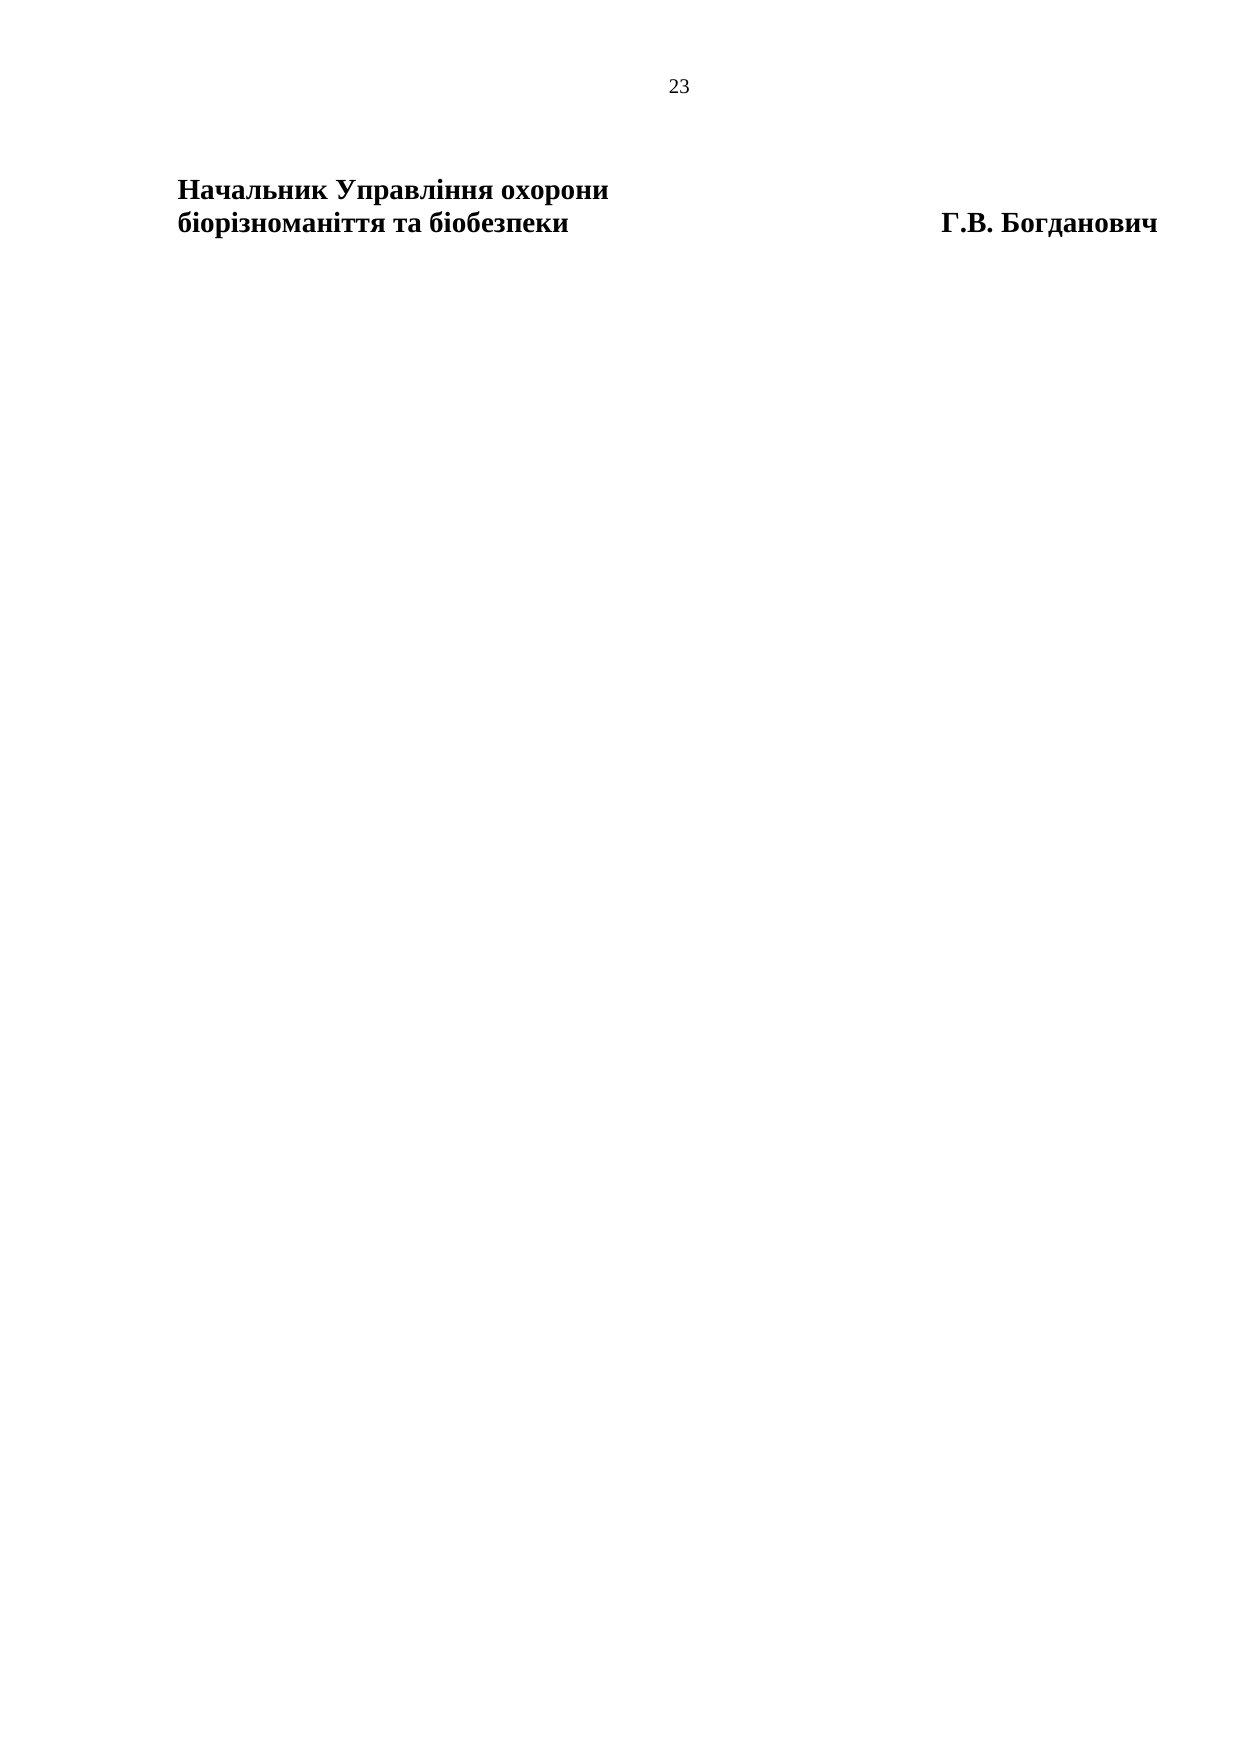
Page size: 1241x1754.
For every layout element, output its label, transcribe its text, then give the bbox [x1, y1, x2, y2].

text біорізноманіття та біобезпеки Г.В. Богданович [177, 205, 1158, 239]
text Начальник Управління охорони [177, 172, 1158, 205]
